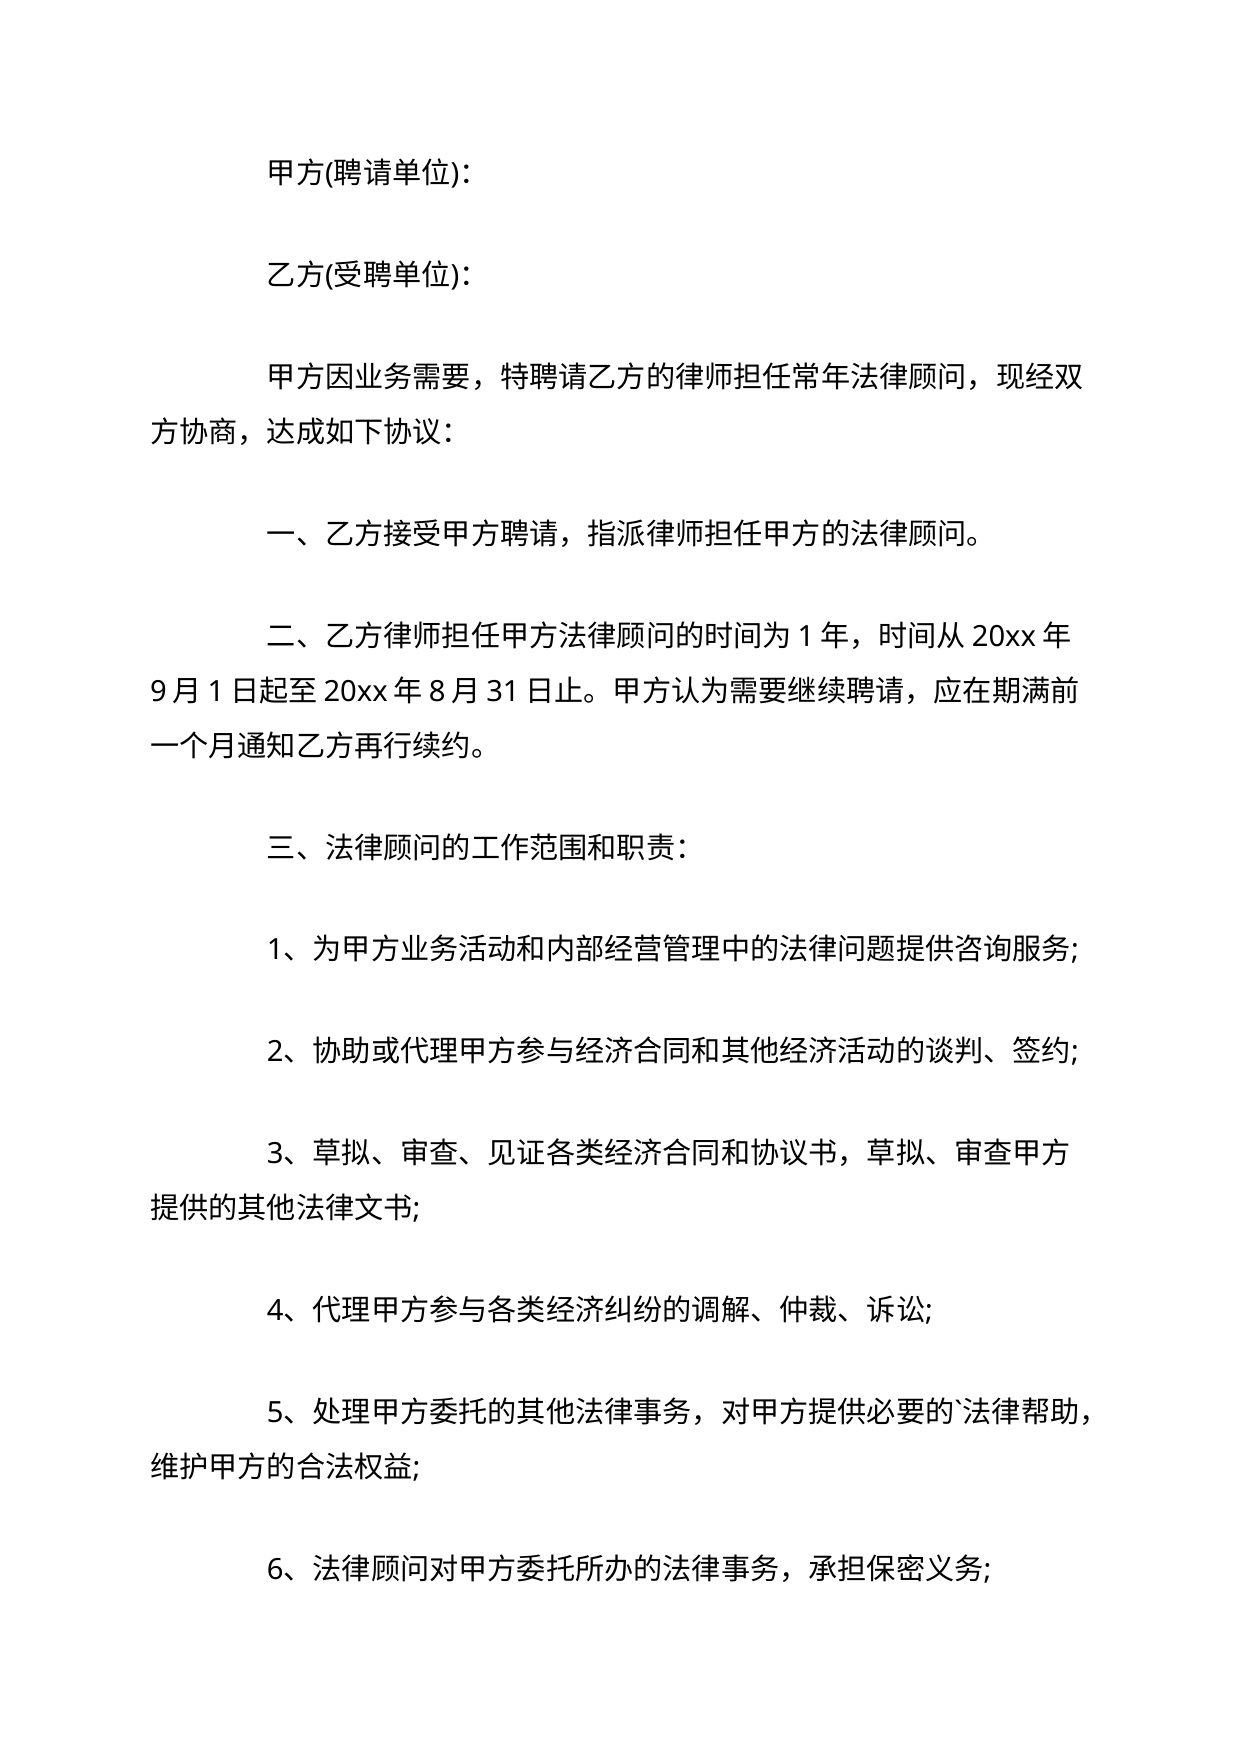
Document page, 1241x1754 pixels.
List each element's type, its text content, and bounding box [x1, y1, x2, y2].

text 乙方(受聘单位)： [150, 252, 1090, 294]
text 6、法律顾问对甲方委托所办的法律事务，承担保密义务; [150, 1546, 1090, 1588]
text 一、乙方接受甲方聘请，指派律师担任甲方的法律顾问。 [150, 511, 1090, 553]
text 甲方因业务需要，特聘请乙方的律师担任常年法律顾问，现经双方协商，达成如下协议： [150, 354, 1090, 451]
text 三、法律顾问的工作范围和职责： [150, 824, 1090, 866]
text 1、为甲方业务活动和内部经营管理中的法律问题提供咨询服务; [150, 926, 1090, 968]
text 3、草拟、审查、见证各类经济合同和协议书，草拟、审查甲方提供的其他法律文书; [150, 1130, 1090, 1227]
text 4、代理甲方参与各类经济纠纷的调解、仲裁、诉讼; [150, 1287, 1090, 1329]
text 二、乙方律师担任甲方法律顾问的时间为1年，时间从20xx年9月1日起至20xx年8月31日止。甲方认为需要继续聘请，应在期满前一个月通知乙方再行续约。 [150, 612, 1090, 765]
text 5、处理甲方委托的其他法律事务，对甲方提供必要的`法律帮助，维护甲方的合法权益; [150, 1389, 1090, 1486]
text 甲方(聘请单位)： [150, 150, 1090, 192]
text 2、协助或代理甲方参与经济合同和其他经济活动的谈判、签约; [150, 1028, 1090, 1070]
